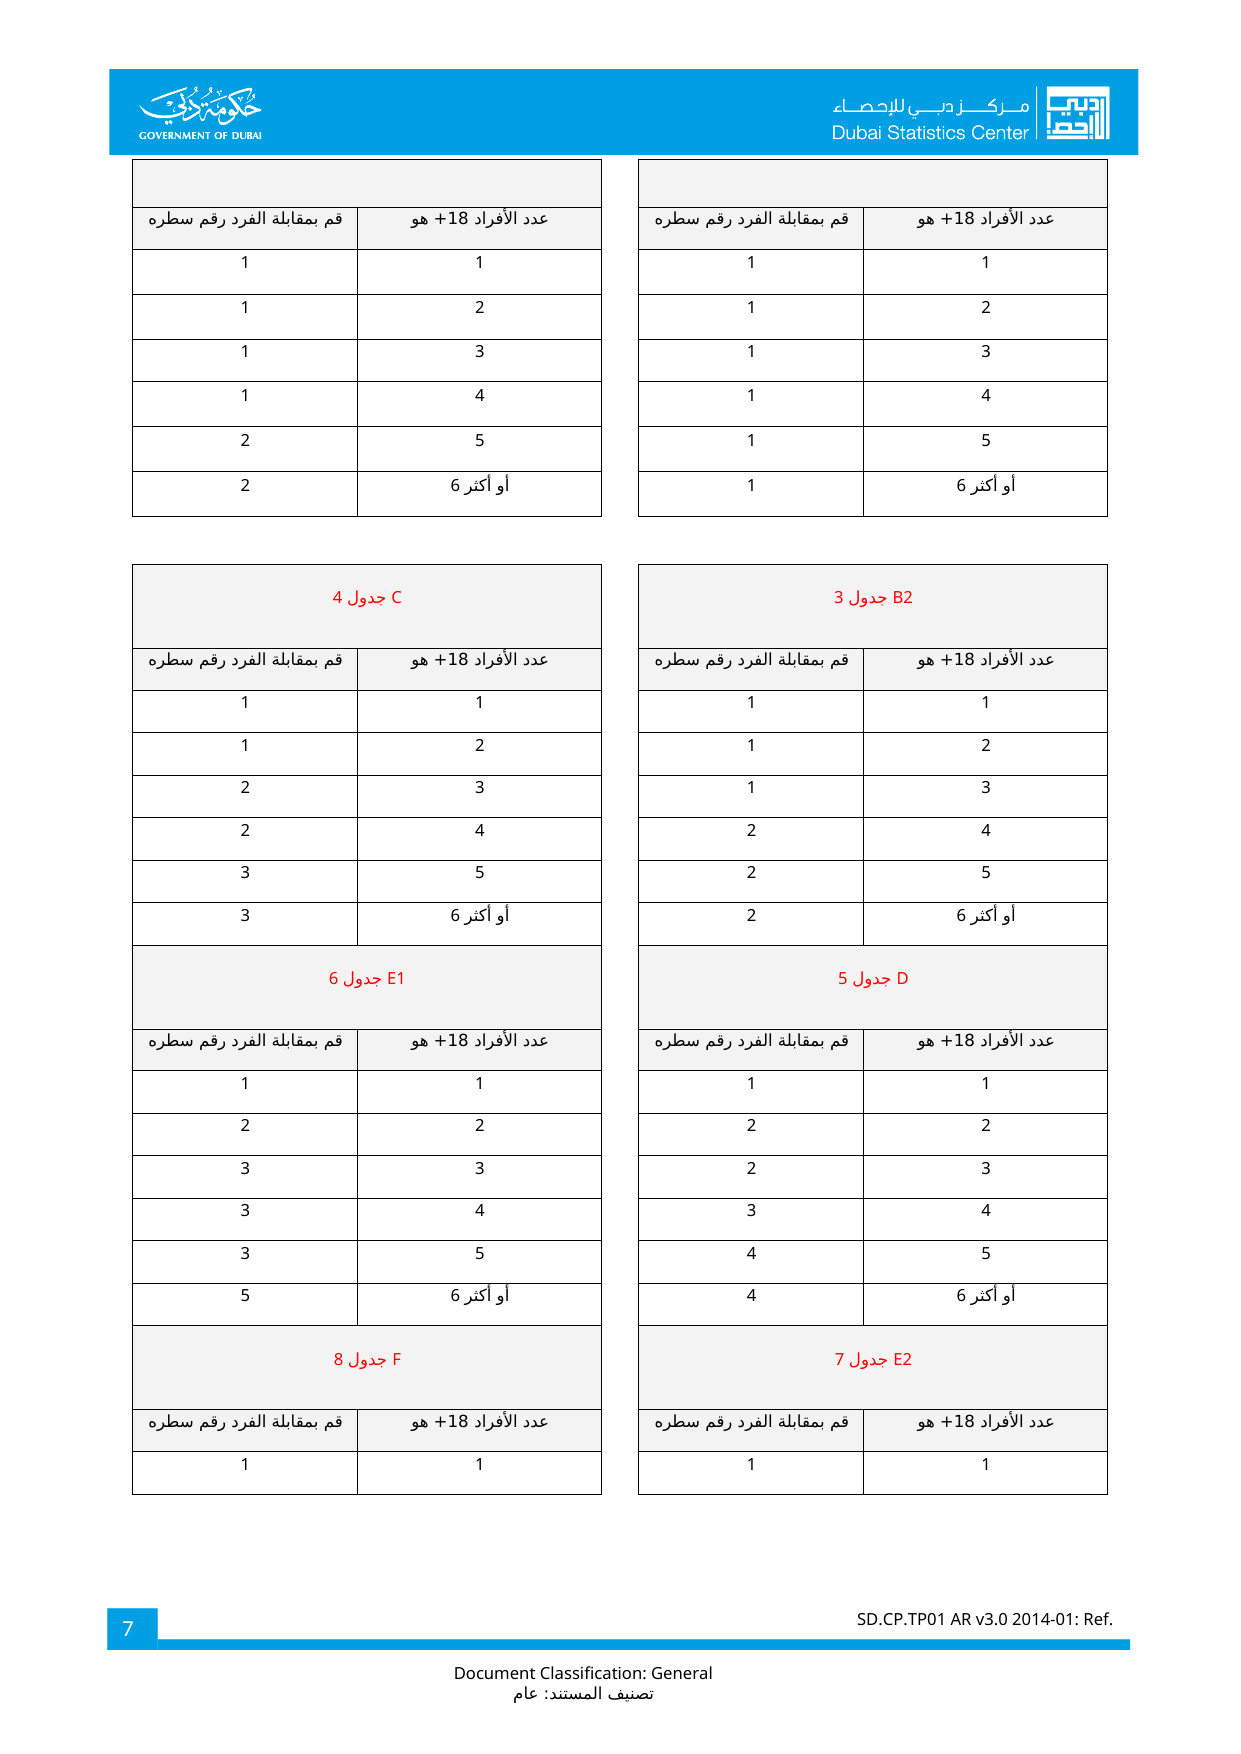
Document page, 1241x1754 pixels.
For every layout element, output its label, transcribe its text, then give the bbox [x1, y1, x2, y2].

table_cell [602, 471, 638, 516]
table_header 1 جدول A [639, 160, 1107, 207]
table_cell 4 [864, 1199, 1107, 1240]
table_cell 3 [358, 1156, 601, 1198]
table_cell عدد الأفراد 18+ هو [358, 649, 601, 690]
table_cell 1 [133, 733, 357, 775]
table_cell قم بمقابلة الفرد رقم سطره [133, 1410, 357, 1451]
table_cell 2 [864, 1114, 1107, 1155]
table_cell 3 [639, 1199, 863, 1240]
table_cell [602, 159, 638, 207]
picture [1053, 123, 1087, 133]
table_cell [602, 1409, 638, 1451]
table_cell 4 [864, 818, 1107, 860]
table_cell [602, 339, 638, 381]
table_cell 5 [864, 1241, 1107, 1283]
table_cell عدد الأفراد 18+ هو [864, 1410, 1107, 1451]
table_cell 6 أو أكثر [864, 472, 1107, 516]
table_cell 2 [864, 295, 1107, 339]
table_cell [602, 732, 638, 775]
table_cell 6 أو أكثر [864, 1284, 1107, 1325]
table_cell [602, 606, 638, 648]
table_cell 6 أو أكثر [358, 472, 601, 516]
table_cell عدد الأفراد 18+ هو [864, 649, 1107, 690]
table_cell 3 [358, 776, 601, 817]
table_cell 1 [133, 295, 357, 339]
table_cell 4 [358, 1199, 601, 1240]
table_cell [602, 945, 638, 987]
table_cell قم بمقابلة الفرد رقم سطره [639, 1030, 863, 1070]
table_cell 1 [133, 382, 357, 426]
table_cell 1 [358, 250, 601, 294]
table_cell 1 [358, 691, 601, 732]
table_cell 4 [639, 1284, 863, 1325]
table_cell 1 [639, 1071, 863, 1113]
table_cell [602, 902, 638, 945]
table_cell 1 [864, 691, 1107, 732]
table_cell قم بمقابلة الفرد رقم سطره [639, 1410, 863, 1451]
picture [1090, 99, 1098, 110]
picture [1096, 99, 1103, 138]
table_cell 2 [133, 472, 357, 516]
table_cell [602, 426, 638, 471]
table_cell 1 [133, 691, 357, 732]
table_cell [602, 1198, 638, 1240]
table_cell [602, 1240, 638, 1283]
table_cell 6 جدول E1 [133, 946, 601, 1028]
table_cell 1 [358, 1071, 601, 1113]
table_cell 2 [639, 1114, 863, 1155]
table_cell [602, 1325, 638, 1367]
table_cell عدد الأفراد 18+ هو [358, 208, 601, 249]
table_cell 2 [133, 776, 357, 817]
table_header 2 جدول B1 [133, 160, 601, 207]
table_cell قم بمقابلة الفرد رقم سطره [639, 208, 863, 249]
table_cell 1 [133, 340, 357, 381]
table_cell عدد الأفراد 18+ هو [864, 208, 1107, 249]
table_cell 1 [133, 1071, 357, 1113]
table_cell [602, 381, 638, 426]
table_cell [602, 1283, 638, 1325]
table_cell [602, 1155, 638, 1198]
table_cell 4 [358, 382, 601, 426]
table_cell 1 [639, 250, 863, 294]
table_cell 1 [864, 250, 1107, 294]
table_cell 1 [639, 427, 863, 471]
table_cell 3 [864, 776, 1107, 817]
table_cell 3 [133, 1156, 357, 1198]
table_cell [602, 1451, 638, 1493]
picture [106, 1604, 1131, 1653]
table_cell قم بمقابلة الفرد رقم سطره [133, 649, 357, 690]
table_cell 4 [864, 382, 1107, 426]
table_cell [602, 648, 638, 690]
table_cell 6 أو أكثر [864, 903, 1107, 945]
table_cell 1 [639, 776, 863, 817]
table_cell 1 [639, 382, 863, 426]
picture [231, 99, 240, 110]
table_cell [602, 207, 638, 249]
table_cell 5 [358, 861, 601, 902]
table_cell 1 [639, 340, 863, 381]
table_cell [602, 1113, 638, 1155]
table_cell 7 جدول E2 [639, 1326, 1107, 1409]
table_cell 2 [358, 295, 601, 339]
table_cell 5 [864, 861, 1107, 902]
table_cell 4 [639, 1241, 863, 1283]
table_cell 1 [639, 1452, 863, 1493]
table_cell 1 [133, 1452, 357, 1493]
table_cell 1 [639, 691, 863, 732]
table_cell 3 [133, 861, 357, 902]
table_cell قم بمقابلة الفرد رقم سطره [133, 1030, 357, 1070]
table_header [602, 564, 638, 606]
table_cell 3 [133, 1199, 357, 1240]
table_cell 3 [864, 1156, 1107, 1198]
table_cell 3 [133, 903, 357, 945]
table_cell 2 [133, 818, 357, 860]
table_cell [602, 690, 638, 732]
table_cell 2 [133, 1114, 357, 1155]
table_cell 2 [133, 427, 357, 471]
table_cell [602, 1070, 638, 1113]
table_cell 1 [864, 1071, 1107, 1113]
table_cell عدد الأفراد 18+ هو [358, 1410, 601, 1451]
table_cell 1 [358, 1452, 601, 1493]
table_cell 1 [133, 250, 357, 294]
table_cell قم بمقابلة الفرد رقم سطره [639, 649, 863, 690]
table_cell عدد الأفراد 18+ هو [864, 1030, 1107, 1070]
picture [1048, 87, 1109, 138]
table_cell [602, 1367, 638, 1409]
table_cell 1 [864, 1452, 1107, 1493]
table_cell 6 أو أكثر [358, 1284, 601, 1325]
table_cell 5 [358, 427, 601, 471]
table_cell [602, 294, 638, 339]
table_cell 3 [864, 340, 1107, 381]
table_cell 5 [358, 1241, 601, 1283]
table_cell 2 [358, 1114, 601, 1155]
table_cell 2 [639, 903, 863, 945]
table_cell 1 [639, 472, 863, 516]
table_cell [602, 987, 638, 1028]
table_cell 4 [358, 818, 601, 860]
table_cell عدد الأفراد 18+ هو [358, 1030, 601, 1070]
table_cell 5 [864, 427, 1107, 471]
table_cell 1 [639, 295, 863, 339]
table_cell 2 [358, 733, 601, 775]
table_cell [602, 775, 638, 817]
table_cell [602, 1029, 638, 1070]
table_cell 2 [864, 733, 1107, 775]
table_cell 5 [133, 1284, 357, 1325]
table_cell [602, 860, 638, 902]
table_cell 3 [133, 1241, 357, 1283]
table_cell [602, 817, 638, 860]
table_cell قم بمقابلة الفرد رقم سطره [133, 208, 357, 249]
table_cell 8 جدول F [133, 1326, 601, 1409]
table_cell 5 جدول D [639, 946, 1107, 1028]
table_cell 2 [639, 861, 863, 902]
table_cell [602, 249, 638, 294]
table_header 3 جدول B2 [639, 565, 1107, 648]
table_cell 1 [639, 733, 863, 775]
table_cell 6 أو أكثر [358, 903, 601, 945]
table_header 4 جدول C [133, 565, 601, 648]
table_cell 2 [639, 818, 863, 860]
table_cell 3 [358, 340, 601, 381]
table_cell 2 [639, 1156, 863, 1198]
